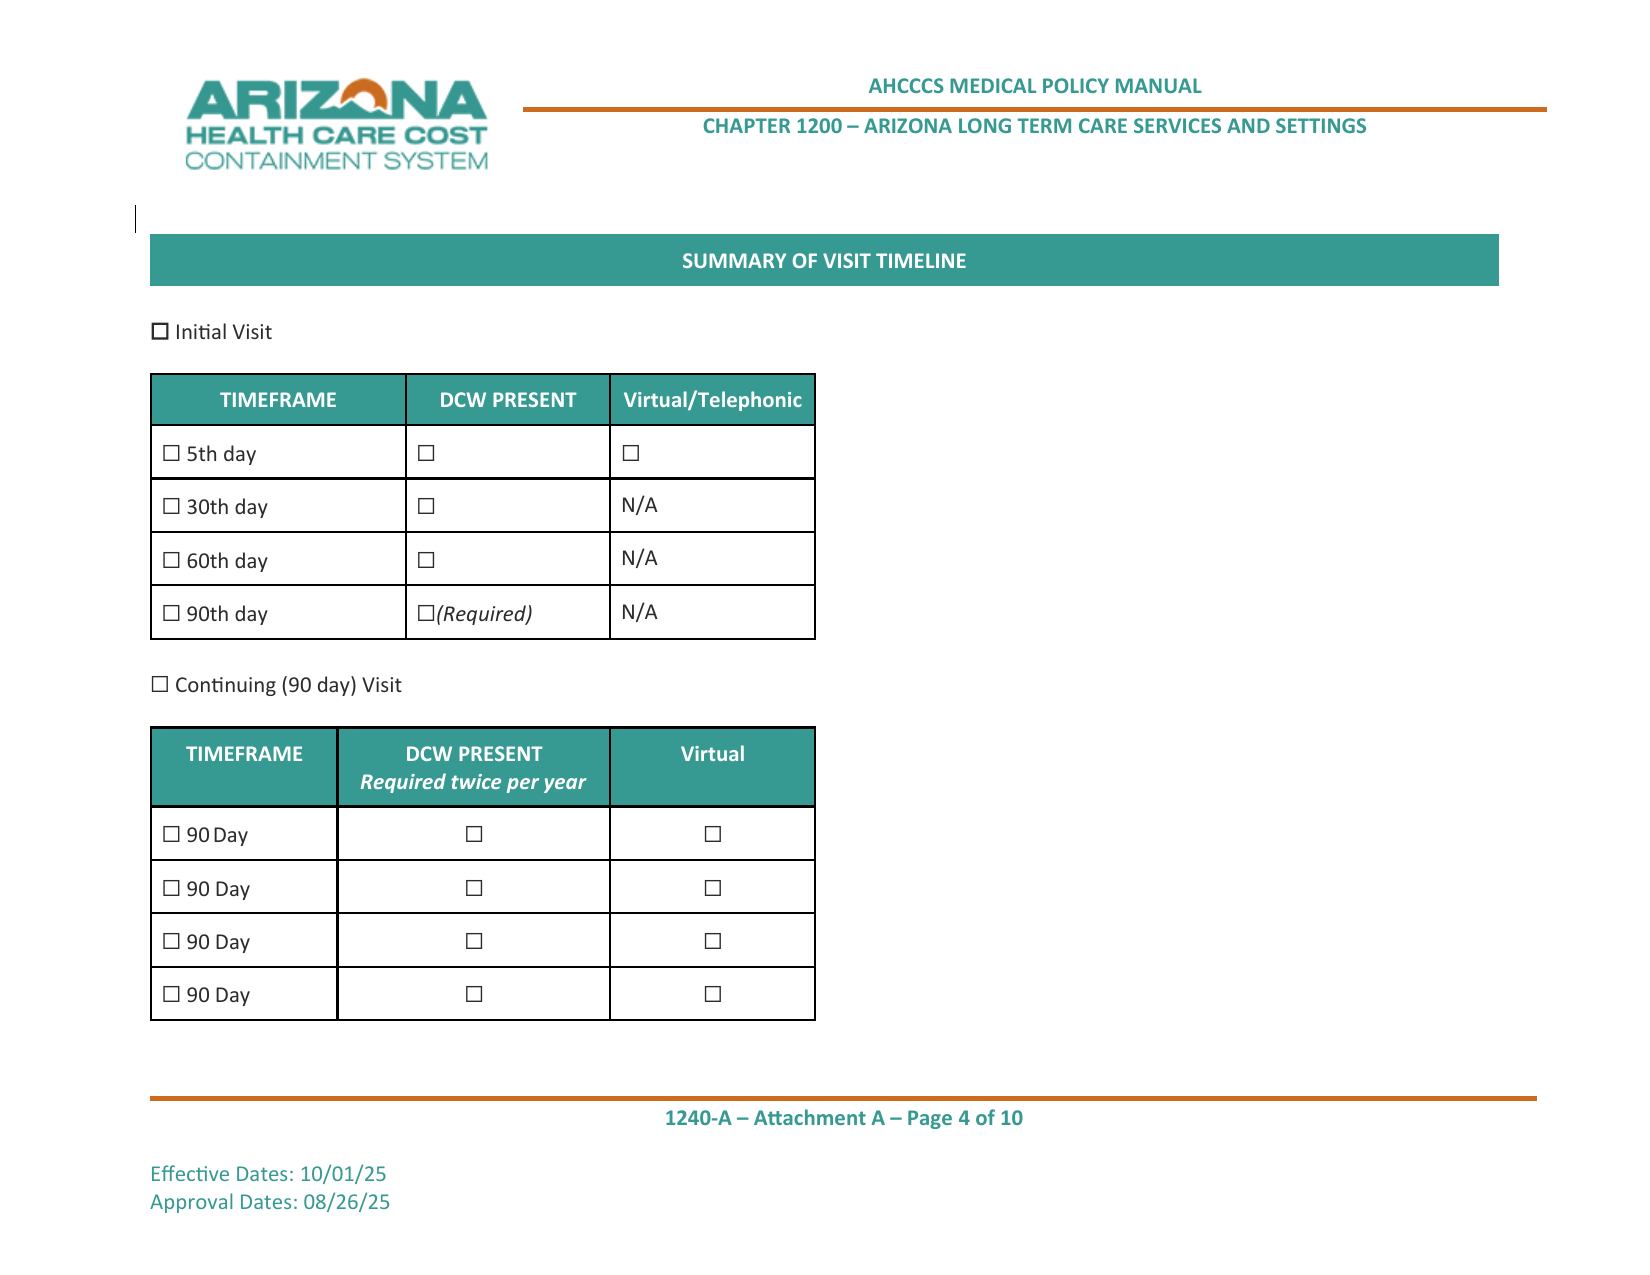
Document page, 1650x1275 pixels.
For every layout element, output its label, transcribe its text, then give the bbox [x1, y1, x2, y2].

table_cell 60th day [152, 533, 405, 584]
table_cell 90th day [152, 586, 405, 638]
table_cell N/A [611, 480, 814, 531]
table_cell (Required) [407, 586, 609, 638]
table_cell 5th day [152, 426, 405, 477]
table_header Virtual/Telephonic [611, 375, 814, 424]
table_header DCW PRESENT Required twice per year [339, 729, 609, 805]
table_cell N/A [611, 533, 814, 584]
picture [161, 59, 513, 191]
text Initial Visit [150, 314, 1547, 345]
table_header DCW PRESENT [407, 375, 609, 424]
table_cell 90 Day [152, 968, 336, 1019]
table_header Virtual [611, 729, 814, 805]
table_cell [339, 968, 609, 1019]
table_header TIMEFRAME [152, 729, 336, 805]
table_cell 30th day [152, 480, 405, 531]
table_cell 90 Day [152, 861, 336, 912]
table_cell 90 Day [152, 914, 336, 966]
table_header SUMMARY OF VISIT TIMELINE [150, 234, 1499, 286]
table_cell N/A [611, 586, 814, 638]
table_cell 90 Day [152, 808, 336, 859]
table_header TIMEFRAME [152, 375, 405, 424]
text Continuing (90 day) Visit [150, 668, 1547, 698]
